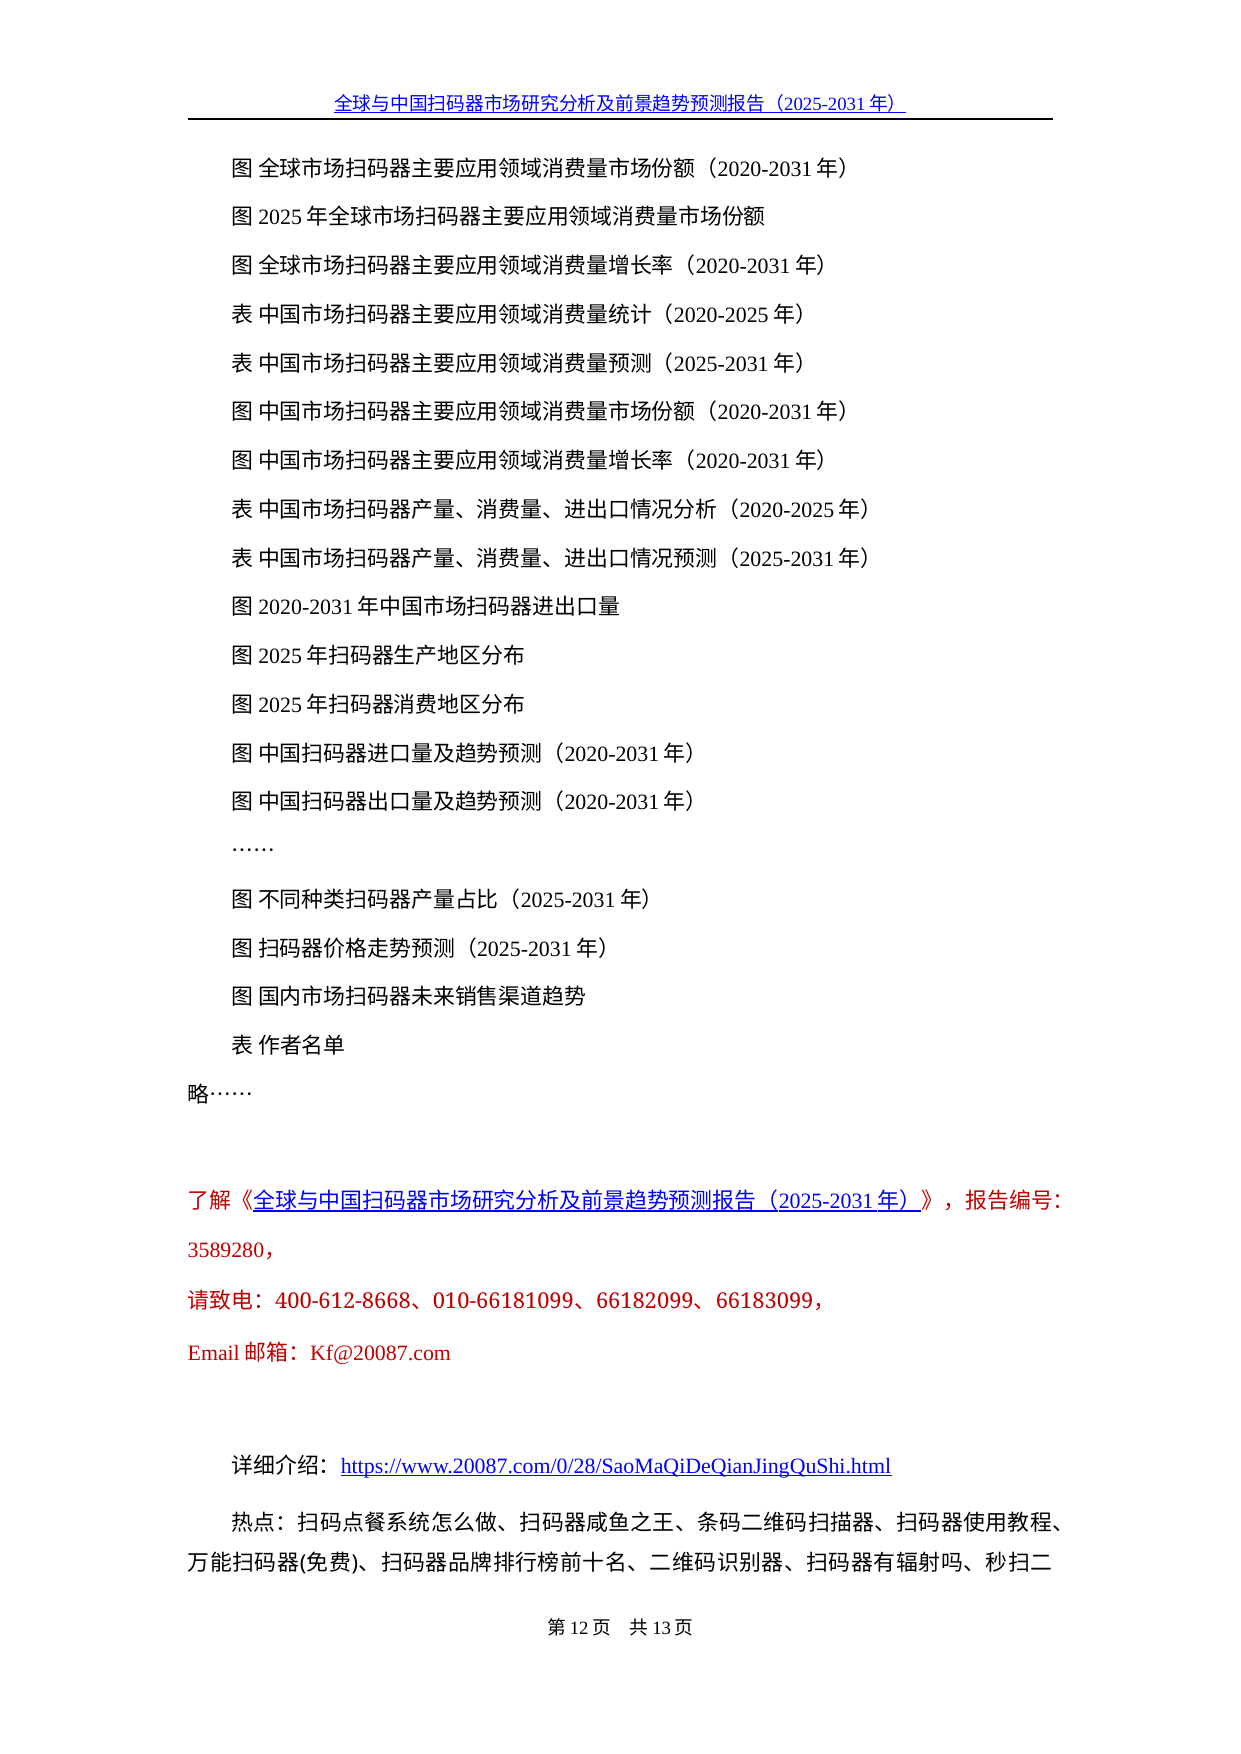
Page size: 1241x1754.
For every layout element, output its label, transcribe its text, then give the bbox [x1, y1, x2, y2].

text 请致电：400-612-8668、010-66181099、66182099、66183099， [187, 1283, 1053, 1316]
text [187, 1504, 1053, 1577]
text Email邮箱：Kf@20087.com [187, 1335, 1053, 1367]
text 了解《全球与中国扫码器市场研究分析及前景趋势预测报告（2025-2031年）》，报告编号：3589280， [187, 1183, 1053, 1264]
text 详细介绍：https://www.20087.com/0/28/SaoMaQiDeQianJingQuShi.html [187, 1448, 1053, 1480]
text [187, 150, 1053, 1109]
